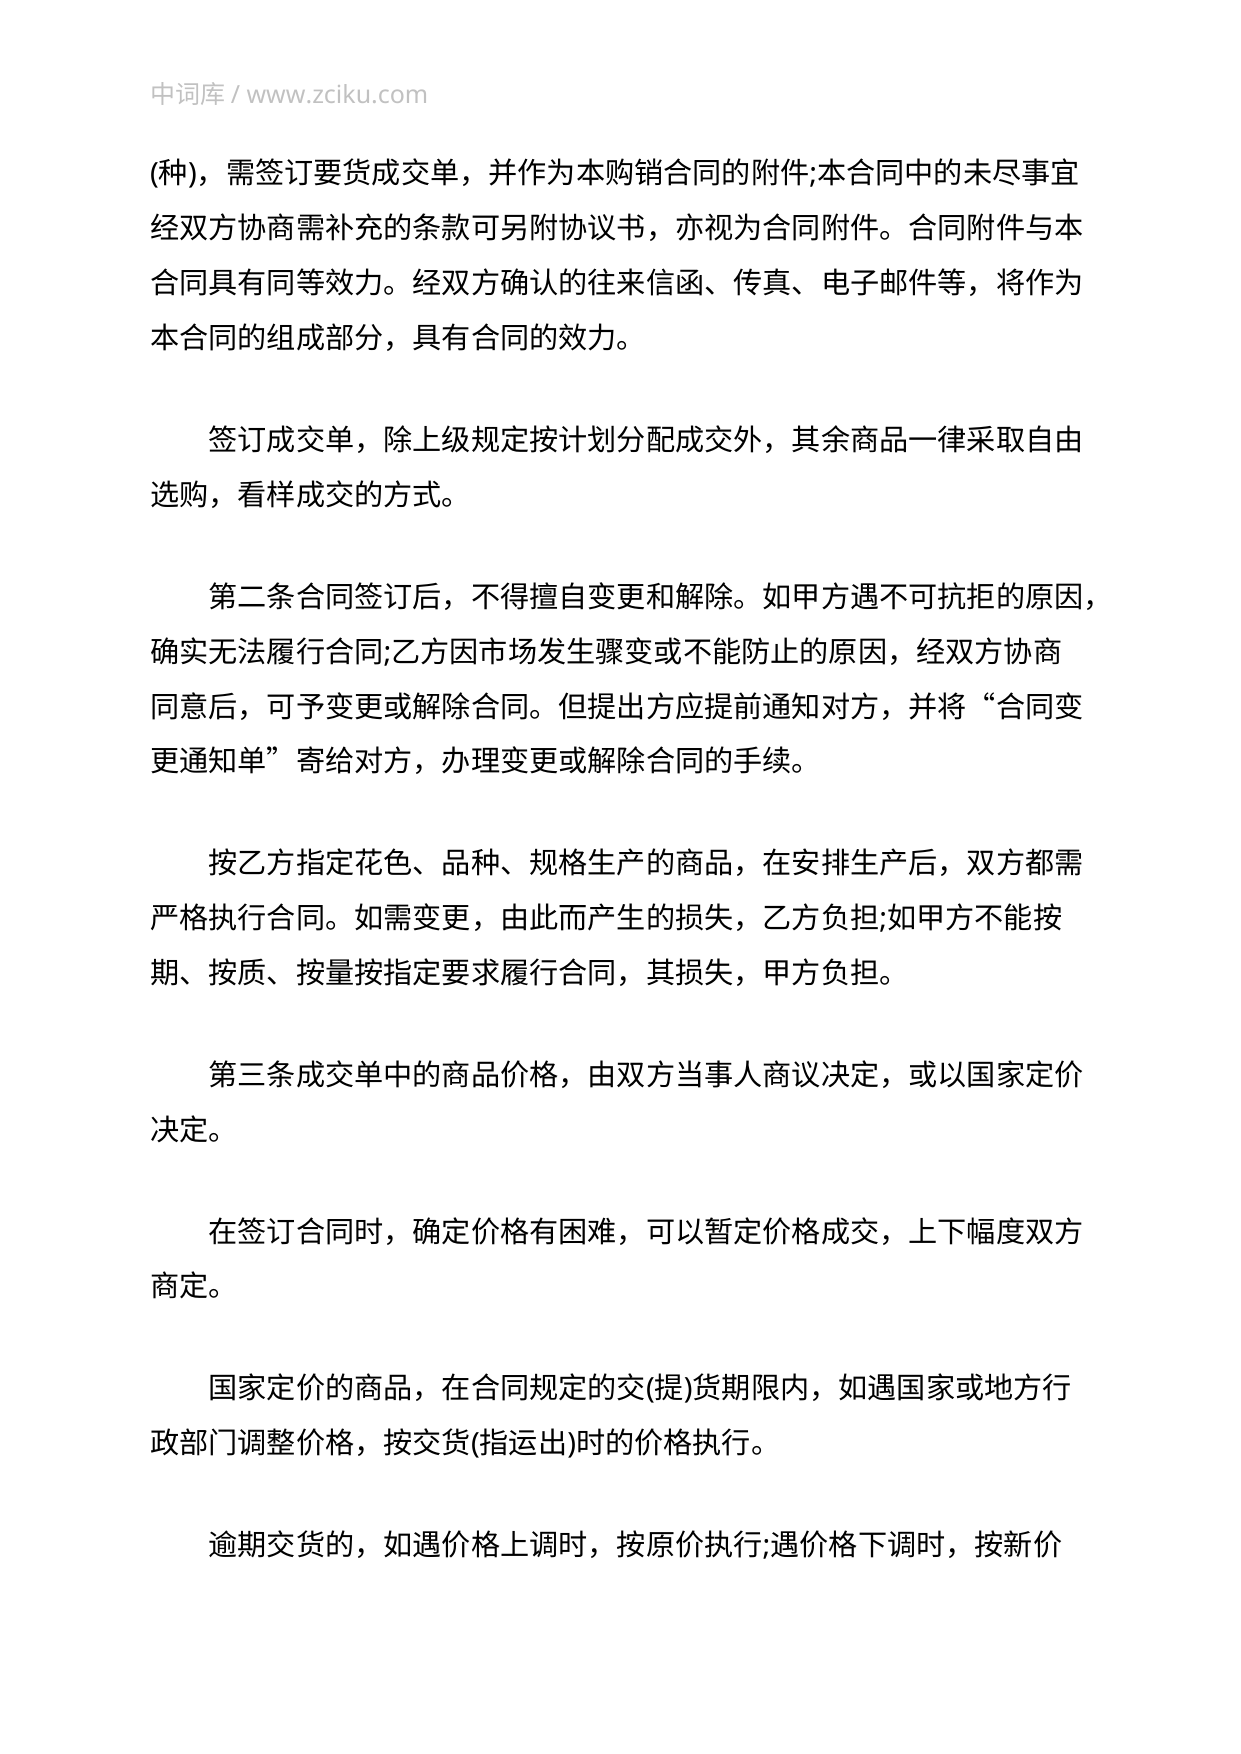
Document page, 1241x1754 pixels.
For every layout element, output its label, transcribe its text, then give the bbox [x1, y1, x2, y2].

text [150, 150, 1090, 357]
text 第三条成交单中的商品价格，由双方当事人商议决定，或以国家定价决定。 [150, 1051, 1090, 1149]
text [150, 1522, 1090, 1564]
text 签订成交单，除上级规定按计划分配成交外，其余商品一律采取自由选购，看样成交的方式。 [150, 417, 1090, 514]
text 国家定价的商品，在合同规定的交(提)货期限内，如遇国家或地方行政部门调整价格，按交货(指运出)时的价格执行。 [150, 1365, 1090, 1462]
text 第二条合同签订后，不得擅自变更和解除。如甲方遇不可抗拒的原因，确实无法履行合同;乙方因市场发生骤变或不能防止的原因，经双方协商同意后，可予变更或解除合同。但提出方应提前通知对方，并将“合同变更通知单”寄给对方，办理变更或解除合同的手续。 [150, 573, 1090, 780]
text 在签订合同时，确定价格有困难，可以暂定价格成交，上下幅度双方商定。 [150, 1208, 1090, 1305]
text 按乙方指定花色、品种、规格生产的商品，在安排生产后，双方都需严格执行合同。如需变更，由此而产生的损失，乙方负担;如甲方不能按期、按质、按量按指定要求履行合同，其损失，甲方负担。 [150, 840, 1090, 992]
